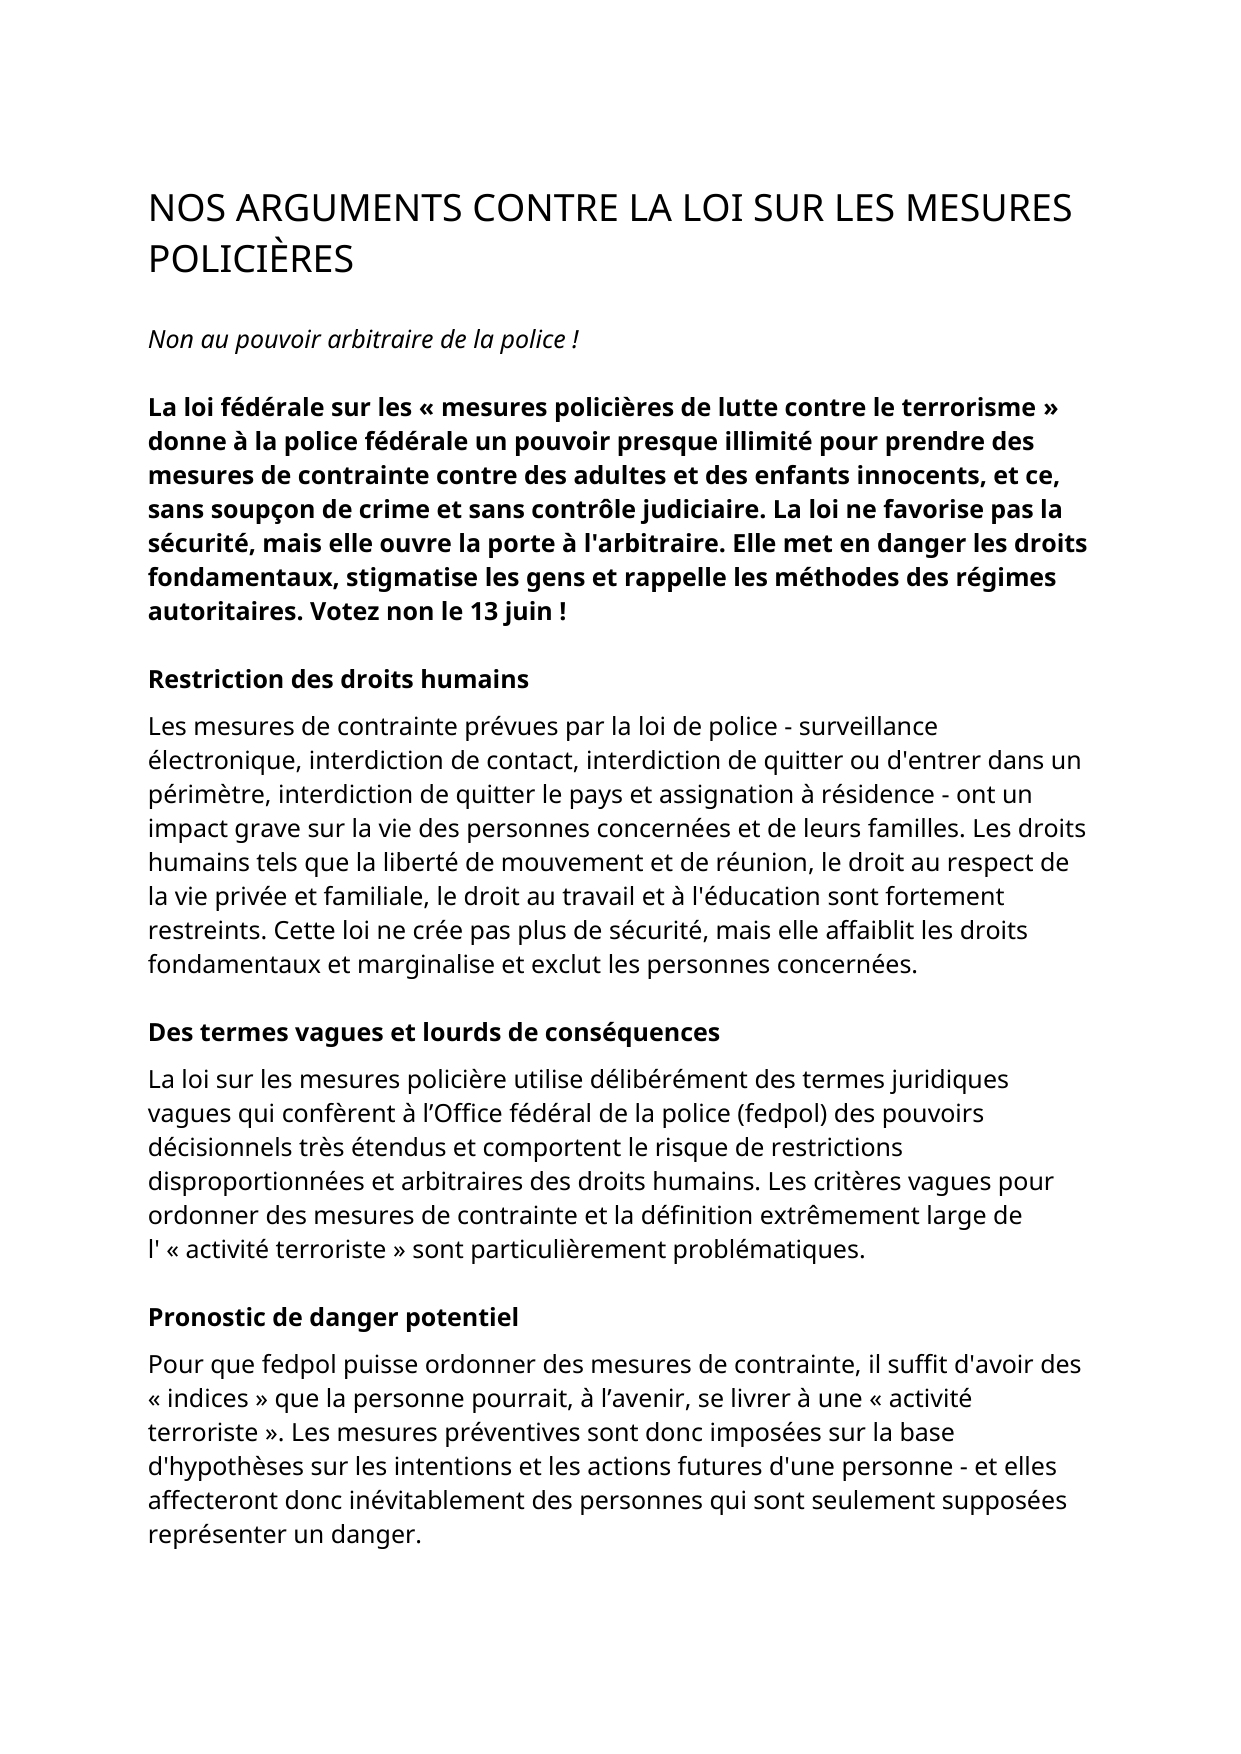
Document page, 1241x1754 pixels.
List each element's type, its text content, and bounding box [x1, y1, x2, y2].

text Restriction des droits humains [148, 662, 1093, 696]
text Des termes vagues et lourds de conséquences [148, 1015, 1093, 1049]
text NOS ARGUMENTS CONTRE LA LOI SUR LES MESURES POLICIÈRES [148, 182, 1093, 284]
text Non au pouvoir arbitraire de la police ! [148, 321, 1093, 355]
text Pour que fedpol puisse ordonner des mesures de contrainte, il suffit d'avoir des « indices » que la personne pourrait, à l’avenir, se livrer à une « activité terroriste ». Les mesures préventives sont donc imposées sur la base d'hypothèses sur les intentions et les actions futures d'une personne - et elles affecteront donc inévitablement des personnes qui sont seulement supposées représenter un danger. [148, 1347, 1093, 1551]
text La loi sur les mesures policière utilise délibérément des termes juridiques vagues qui confèrent à l’Office fédéral de la police (fedpol) des pouvoirs décisionnels très étendus et comportent le risque de restrictions disproportionnées et arbitraires des droits humains. Les critères vagues pour ordonner des mesures de contrainte et la définition extrêmement large de l' « activité terroriste » sont particulièrement problématiques. [148, 1062, 1093, 1266]
text Les mesures de contrainte prévues par la loi de police - surveillance électronique, interdiction de contact, interdiction de quitter ou d'entrer dans un périmètre, interdiction de quitter le pays et assignation à résidence - ont un impact grave sur la vie des personnes concernées et de leurs familles. Les droits humains tels que la liberté de mouvement et de réunion, le droit au respect de la vie privée et familiale, le droit au travail et à l'éducation sont fortement restreints. Cette loi ne crée pas plus de sécurité, mais elle affaiblit les droits fondamentaux et marginalise et exclut les personnes concernées. [148, 708, 1093, 981]
text Pronostic de danger potentiel [148, 1300, 1093, 1334]
text La loi fédérale sur les « mesures policières de lutte contre le terrorisme » donne à la police fédérale un pouvoir presque illimité pour prendre des mesures de contrainte contre des adultes et des enfants innocents, et ce, sans soupçon de crime et sans contrôle judiciaire. La loi ne favorise pas la sécurité, mais elle ouvre la porte à l'arbitraire. Elle met en danger les droits fondamentaux, stigmatise les gens et rappelle les méthodes des régimes autoritaires. Votez non le 13 juin ! [148, 389, 1093, 628]
